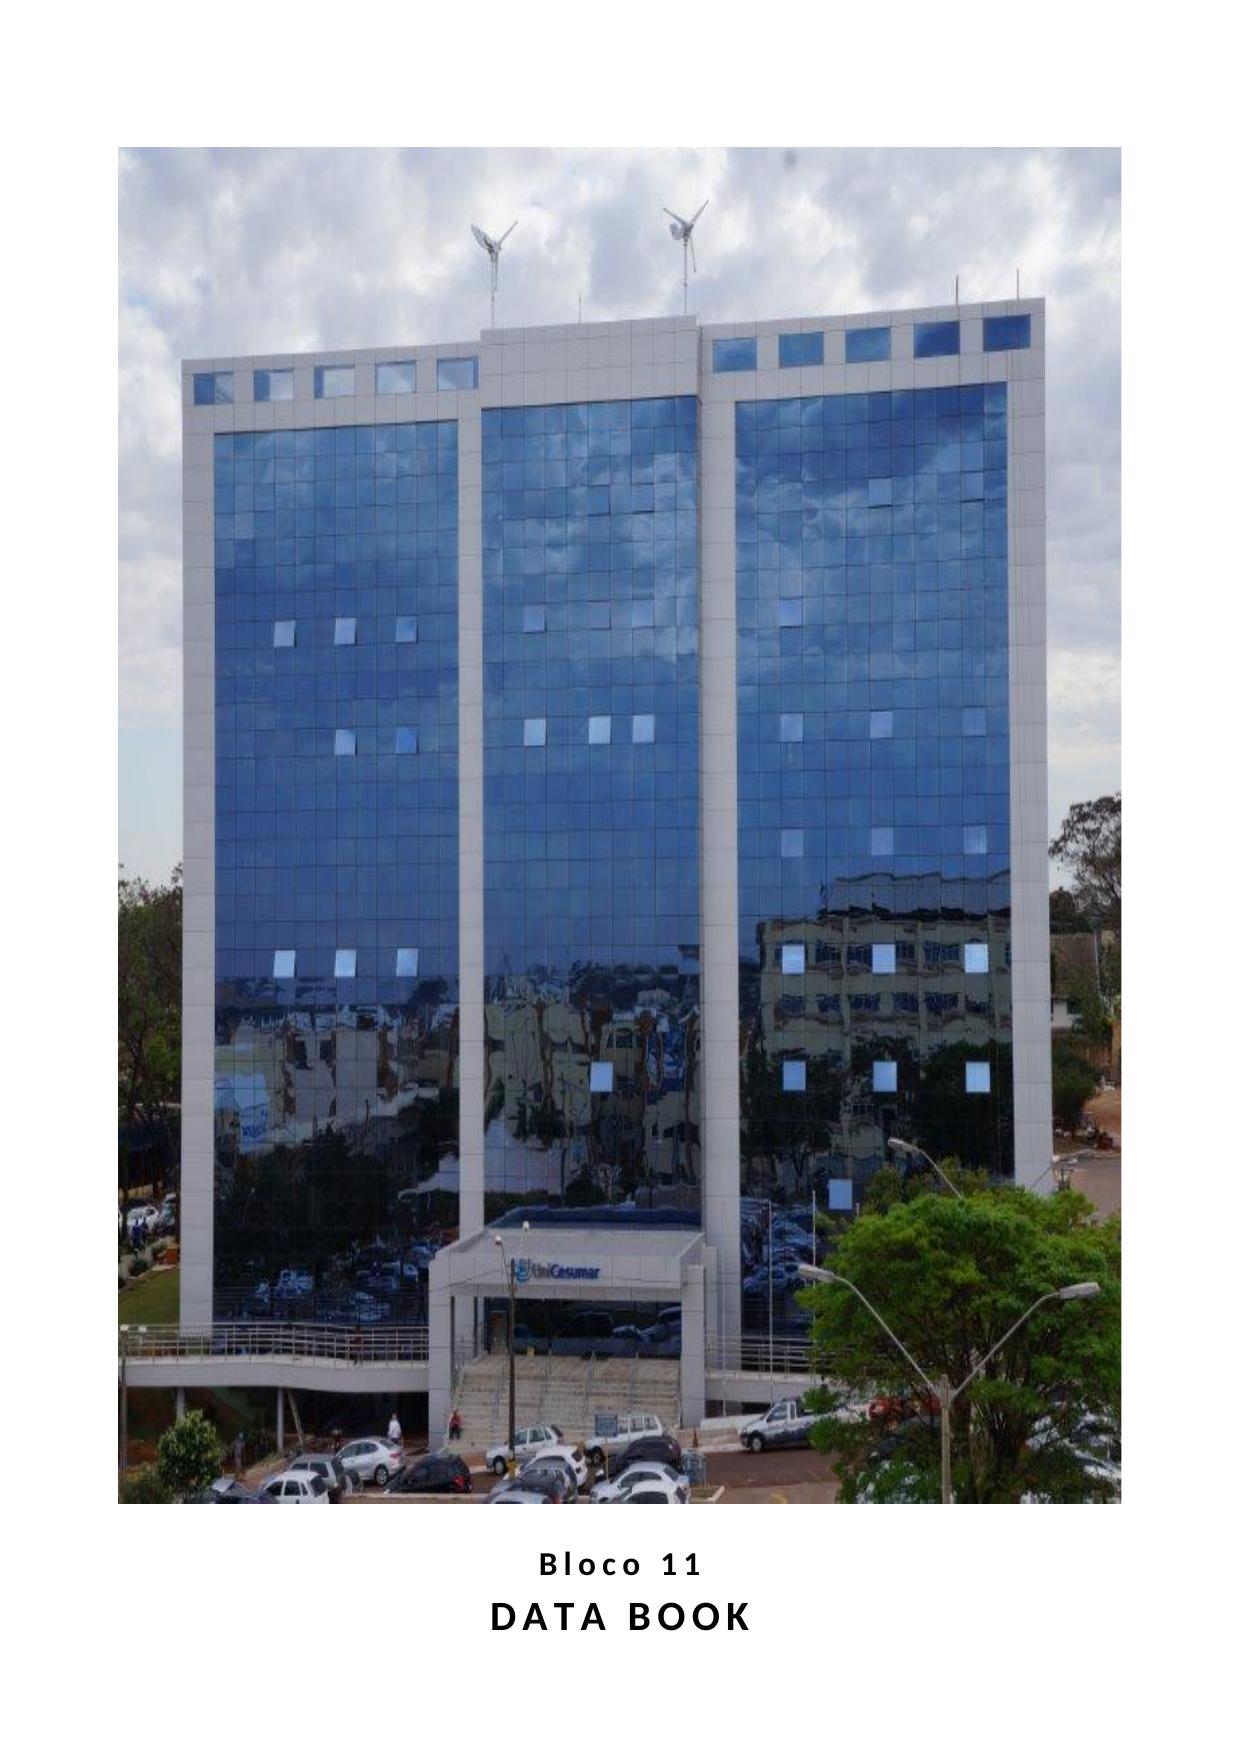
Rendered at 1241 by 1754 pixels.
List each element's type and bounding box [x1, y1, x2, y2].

picture [118, 147, 1122, 1504]
